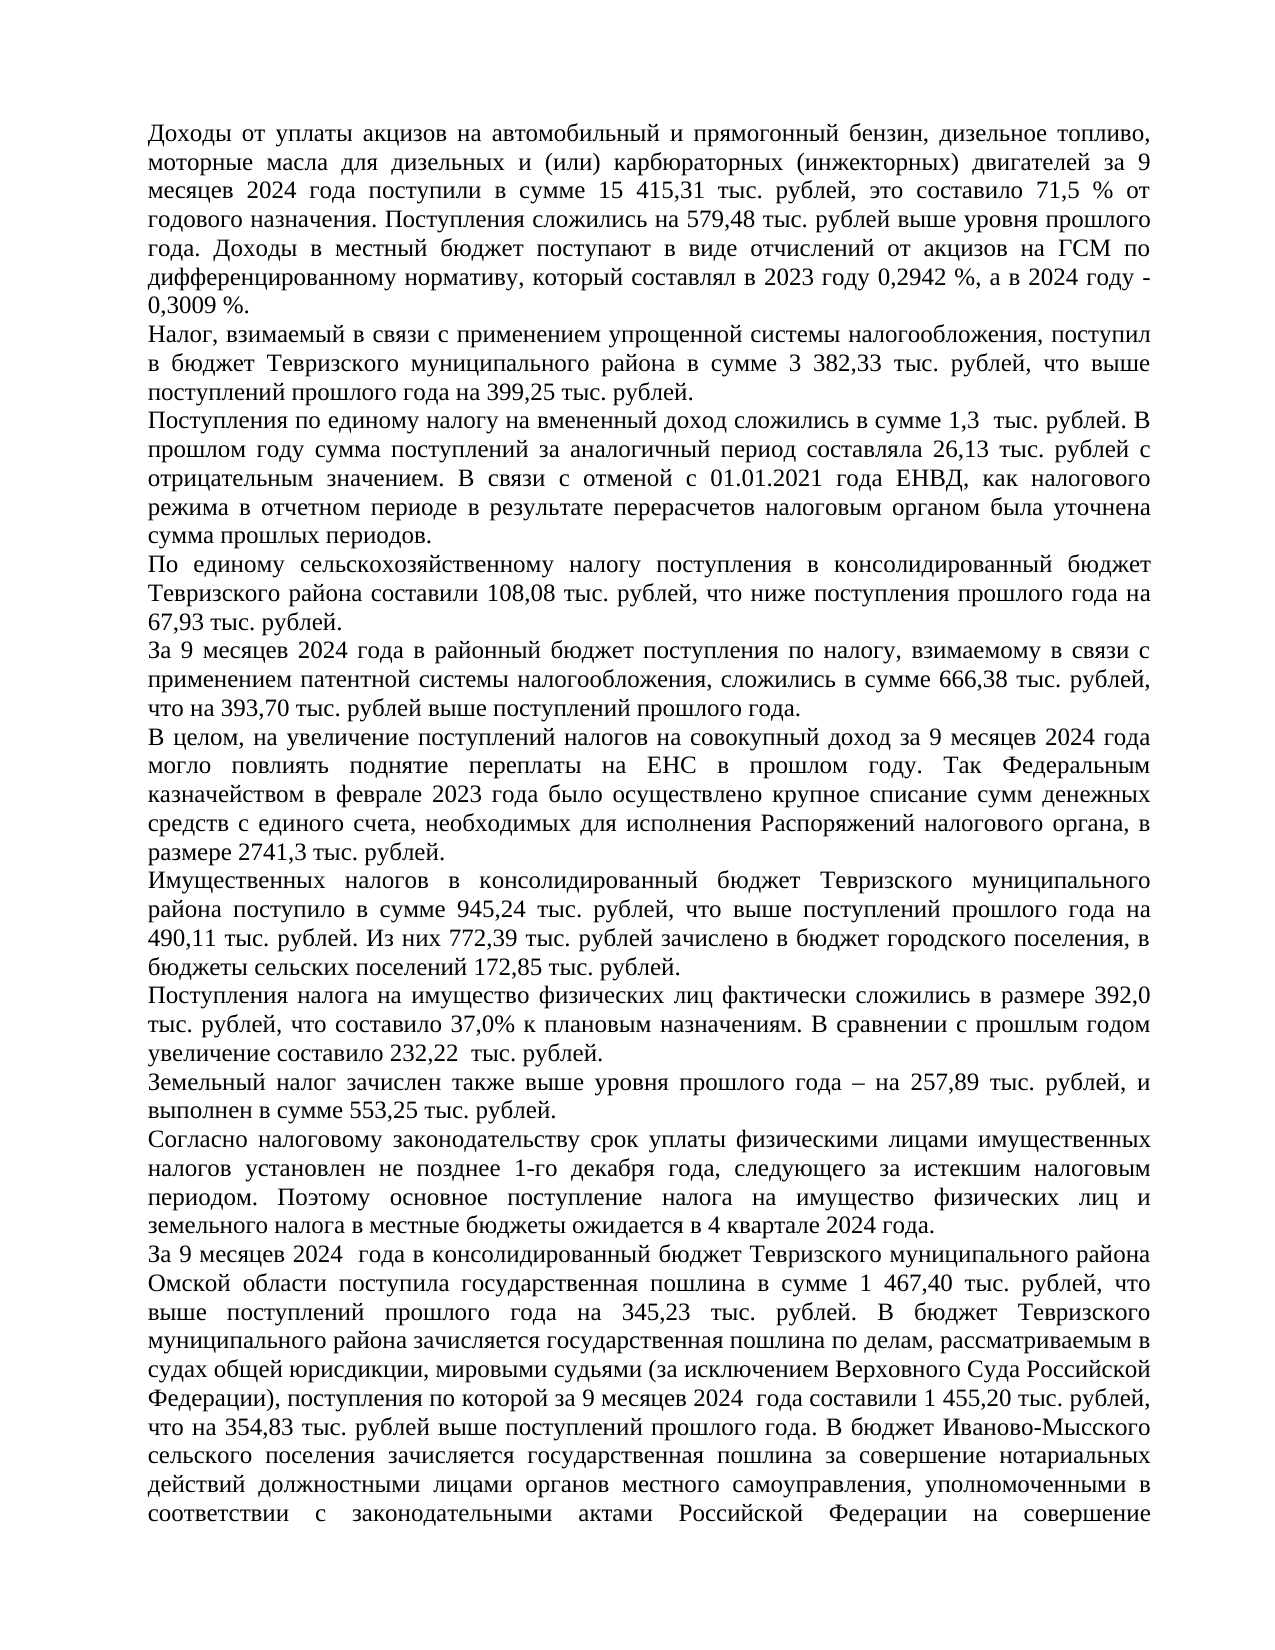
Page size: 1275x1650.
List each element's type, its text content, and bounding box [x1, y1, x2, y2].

text За 9 месяцев 2024 года в районный бюджет поступления по налогу, взимаемому в связи с применением патентной системы налогообложения, сложились в сумме 666,38 тыс. рублей, что на 393,70 тыс. рублей выше поступлений прошлого года. [148, 636, 1152, 722]
text Имущественных налогов в консолидированный бюджет Тевризского муниципального района поступило в сумме 945,24 тыс. рублей, что выше поступлений прошлого года на 490,11 тыс. рублей. Из них 772,39 тыс. рублей зачислено в бюджет городского поселения, в бюджеты сельских поселений 172,85 тыс. рублей. [148, 866, 1152, 981]
text Доходы от уплаты акцизов на автомобильный и прямогонный бензин, дизельное топливо, моторные масла для дизельных и (или) карбюраторных (инжекторных) двигателей за 9 месяцев 2024 года поступили в сумме 15 415,31 тыс. рублей, это составило 71,5 % от годового назначения. Поступления сложились на 579,48 тыс. рублей выше уровня прошлого года. Доходы в местный бюджет поступают в виде отчислений от акцизов на ГСМ по дифференцированному нормативу, который составлял в 2023 году 0,2942 %, а в 2024 году - 0,3009 %. [148, 118, 1152, 319]
text Поступления по единому налогу на вмененный доход сложились в сумме 1,3 тыс. рублей. В прошлом году сумма поступлений за аналогичный период составляла 26,13 тыс. рублей с отрицательным значением. В связи с отменой с 01.01.2021 года ЕНВД, как налогового режима в отчетном периоде в результате перерасчетов налоговым органом была уточнена сумма прошлых периодов. [148, 406, 1152, 549]
text Согласно налоговому законодательству срок уплаты физическими лицами имущественных налогов установлен не позднее 1-го декабря года, следующего за истекшим налоговым периодом. Поэтому основное поступление налога на имущество физических лиц и земельного налога в местные бюджеты ожидается в 4 квартале 2024 года. [148, 1124, 1152, 1239]
text По единому сельскохозяйственному налогу поступления в консолидированный бюджет Тевризского района составили 108,08 тыс. рублей, что ниже поступления прошлого года на 67,93 тыс. рублей. [148, 549, 1152, 636]
text В целом, на увеличение поступлений налогов на совокупный доход за 9 месяцев 2024 года могло повлиять поднятие переплаты на ЕНС в прошлом году. Так Федеральным казначейством в феврале 2023 года было осуществлено крупное списание сумм денежных средств с единого счета, необходимых для исполнения Распоряжений налогового органа, в размере 2741,3 тыс. рублей. [148, 722, 1152, 866]
text Поступления налога на имущество физических лиц фактически сложились в размере 392,0 тыс. рублей, что составило 37,0% к плановым назначениям. В сравнении с прошлым годом увеличение составило 232,22 тыс. рублей. [148, 981, 1152, 1067]
text Налог, взимаемый в связи с применением упрощенной системы налогообложения, поступил в бюджет Тевризского муниципального района в сумме 3 382,33 тыс. рублей, что выше поступлений прошлого года на 399,25 тыс. рублей. [148, 319, 1152, 406]
text Земельный налог зачислен также выше уровня прошлого года – на 257,89 тыс. рублей, и выполнен в сумме 553,25 тыс. рублей. [148, 1067, 1152, 1124]
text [148, 1239, 1152, 1527]
